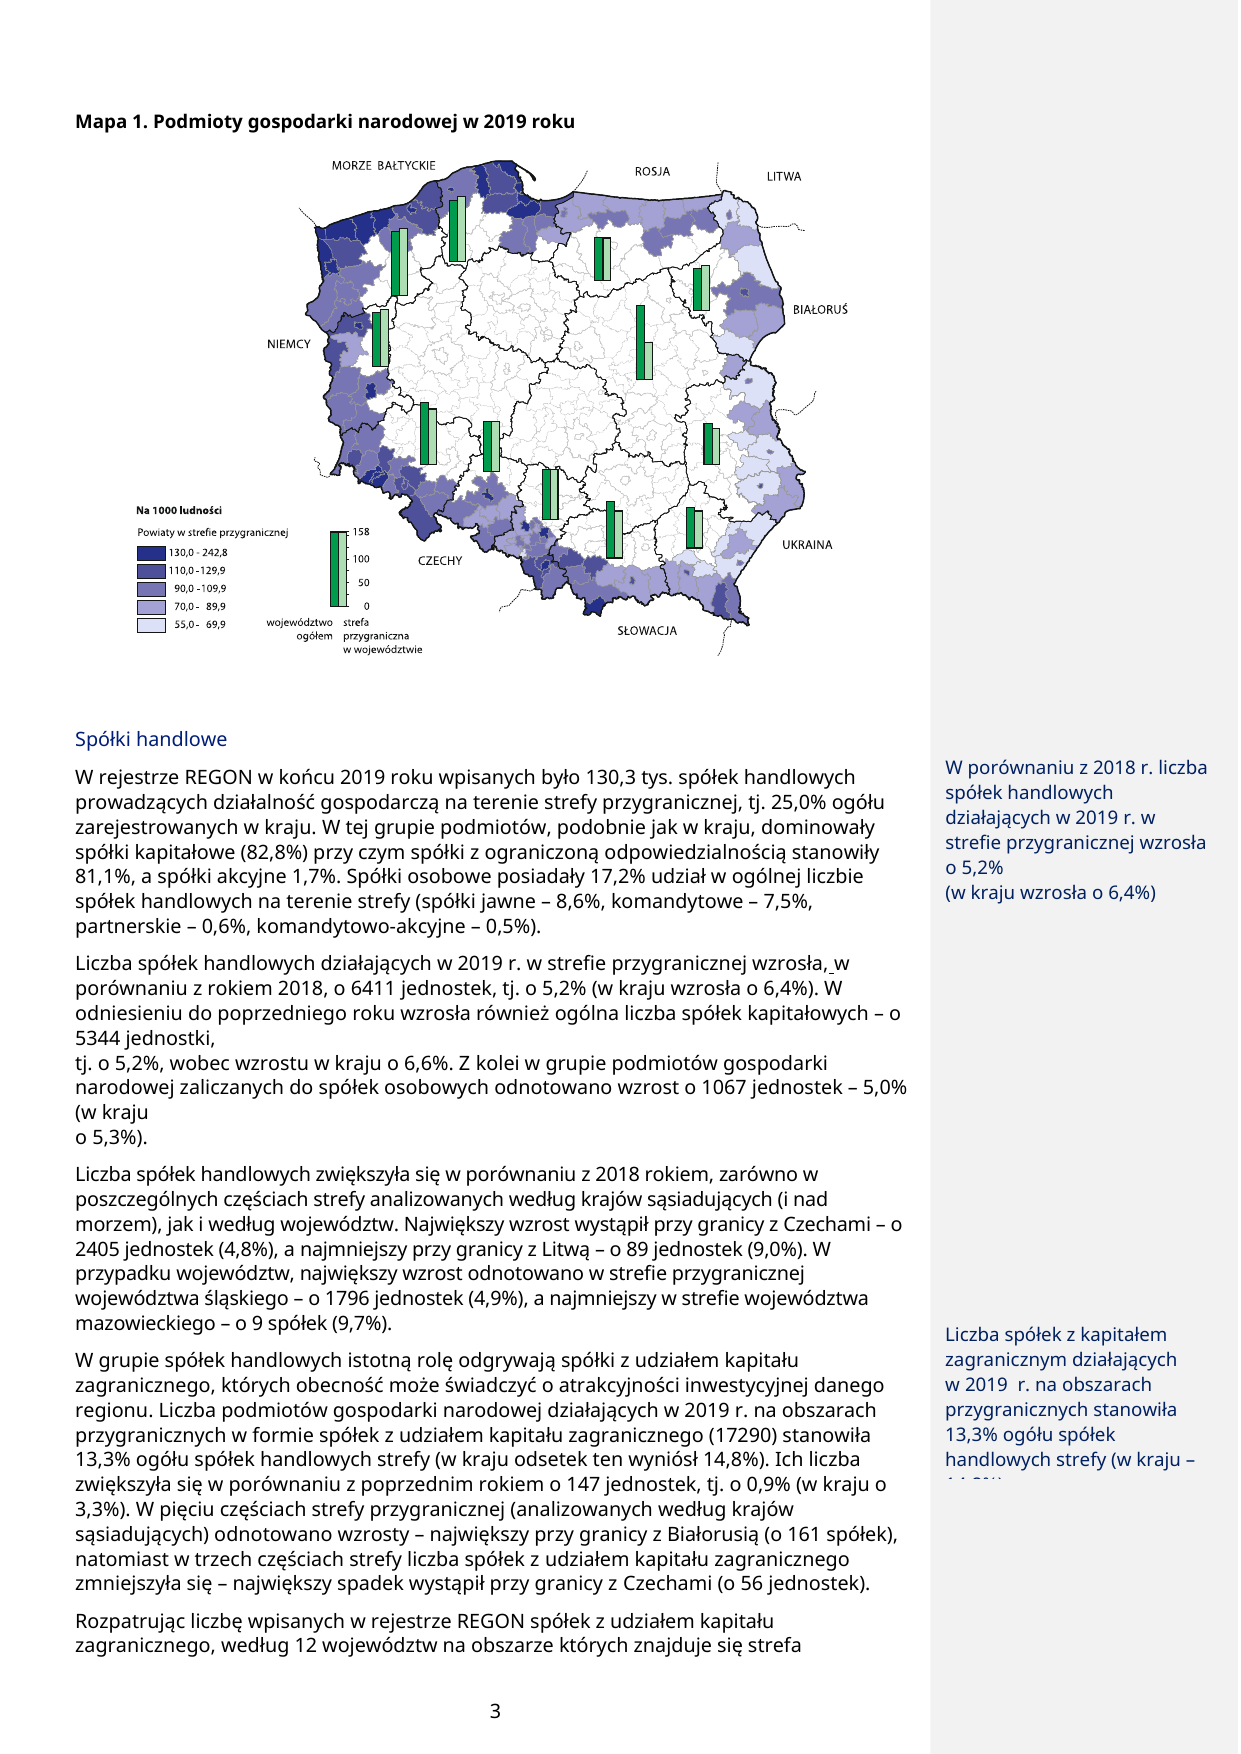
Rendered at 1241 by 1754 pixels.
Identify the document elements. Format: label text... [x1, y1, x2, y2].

text Liczba spółek handlowych działających w 2019 r. w strefie przygranicznej wzrosła, w porównaniu z rokiem 2018, o 6411 jednostek, tj. o 5,2% (w kraju wzrosła o 6,4%). W odniesieniu do poprzedniego roku wzrosła również ogólna liczba spółek kapitałowych – o 5344 jednostki, tj. o 5,2%, wobec wzrostu w kraju o 6,6%. Z kolei w grupie podmiotów gospodarki narodowej zaliczanych do spółek osobowych odnotowano wzrost o 1067 jednostek – 5,0% (w kraju o 5,3%). [75, 951, 915, 1149]
text W grupie spółek handlowych istotną rolę odgrywają spółki z udziałem kapitału zagranicznego, których obecność może świadczyć o atrakcyjności inwestycyjnej danego regionu. Liczba podmiotów gospodarki narodowej działających w 2019 r. na obszarach przygranicznych w formie spółek z udziałem kapitału zagranicznego (17290) stanowiła 13,3% ogółu spółek handlowych strefy (w kraju odsetek ten wyniósł 14,8%). Ich liczba zwiększyła się w porównaniu z poprzednim rokiem o 147 jednostek, tj. o 0,9% (w kraju o 3,3%). W pięciu częściach strefy przygranicznej (analizowanych według krajów sąsiadujących) odnotowano wzrosty – największy przy granicy z Białorusią (o 161 spółek), natomiast w trzech częściach strefy liczba spółek z udziałem kapitału zagranicznego zmniejszyła się – największy spadek wystąpił przy granicy z Czechami (o 56 jednostek). [75, 1348, 915, 1596]
subtitle Spółki handlowe [75, 726, 915, 752]
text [75, 1608, 915, 1658]
subtitle Mapa 1. Podmioty gospodarki narodowej w 2019 roku [75, 108, 915, 134]
text Liczba spółek handlowych zwiększyła się w porównaniu z 2018 rokiem, zarówno w poszczególnych częściach strefy analizowanych według krajów sąsiadujących (i nad morzem), jak i według województw. Największy wzrost wystąpił przy granicy z Czechami – o 2405 jednostek (4,8%), a najmniejszy przy granicy z Litwą – o 89 jednostek (9,0%). W przypadku województw, największy wzrost odnotowano w strefie przygranicznej województwa śląskiego – o 1796 jednostek (4,9%), a najmniejszy w strefie województwa mazowieckiego – o 9 spółek (9,7%). [75, 1162, 915, 1335]
text W rejestrze REGON w końcu 2019 roku wpisanych było 130,3 tys. spółek handlowych prowadzących działalność gospodarczą na terenie strefy przygranicznej, tj. 25,0% ogółu zarejestrowanych w kraju. W tej grupie podmiotów, podobnie jak w kraju, dominowały spółki kapitałowe (82,8%) przy czym spółki z ograniczoną odpowiedzialnością stanowiły 81,1%, a spółki akcyjne 1,7%. Spółki osobowe posiadały 17,2% udział w ogólnej liczbie spółek handlowych na terenie strefy (spółki jawne – 8,6%, komandytowe – 7,5%, partnerskie – 0,6%, komandytowo-akcyjne – 0,5%). [75, 765, 915, 938]
